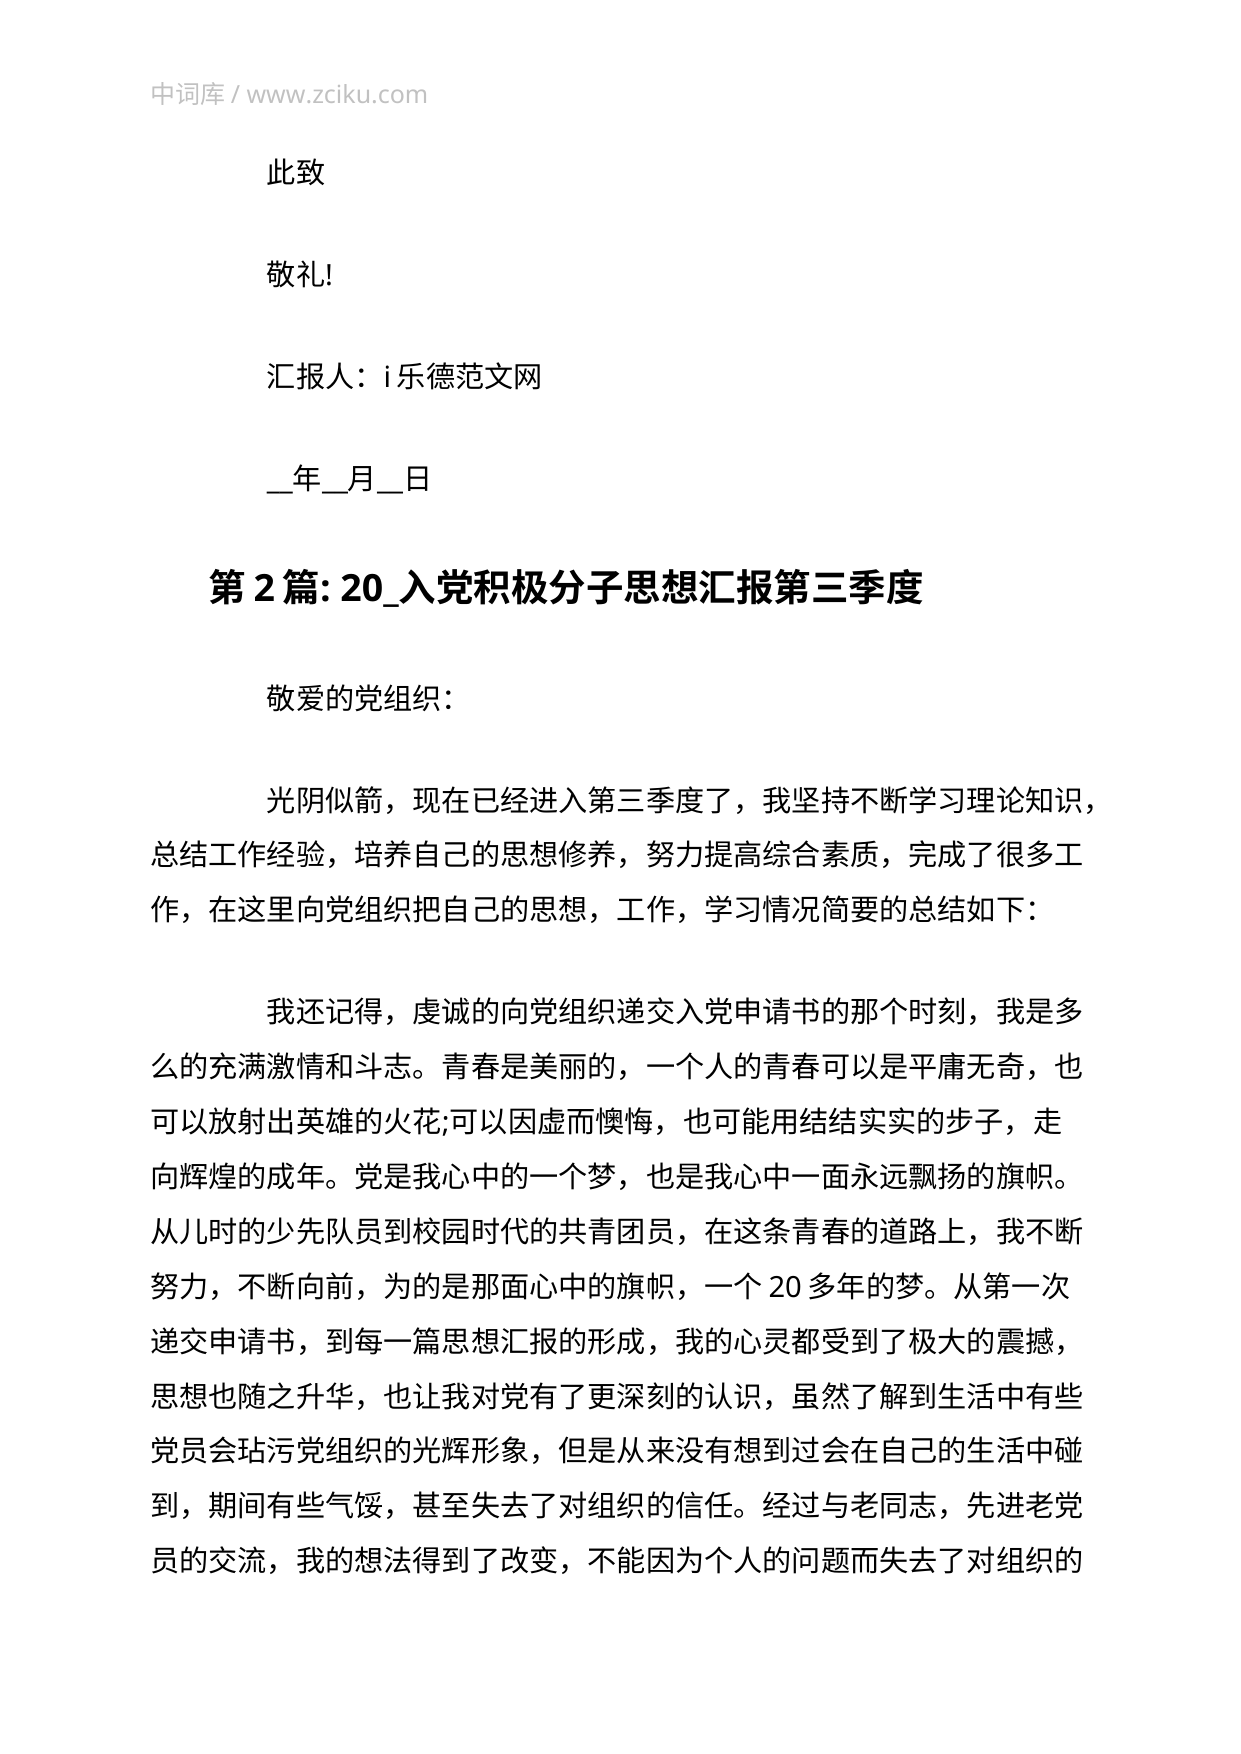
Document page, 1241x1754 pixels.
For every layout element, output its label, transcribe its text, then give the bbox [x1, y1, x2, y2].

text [150, 989, 1090, 1580]
text __年__月__日 [150, 456, 1090, 498]
text 汇报人：i乐德范文网 [150, 354, 1090, 396]
text 此致 [150, 150, 1090, 192]
text 光阴似箭，现在已经进入第三季度了，我坚持不断学习理论知识，总结工作经验，培养自己的思想修养，努力提高综合素质，完成了很多工作，在这里向党组织把自己的思想，工作，学习情况简要的总结如下： [150, 777, 1090, 929]
text 第2篇: 20_入党积极分子思想汇报第三季度 [150, 558, 1090, 612]
text 敬礼! [150, 252, 1090, 294]
text 敬爱的党组织： [150, 675, 1090, 718]
